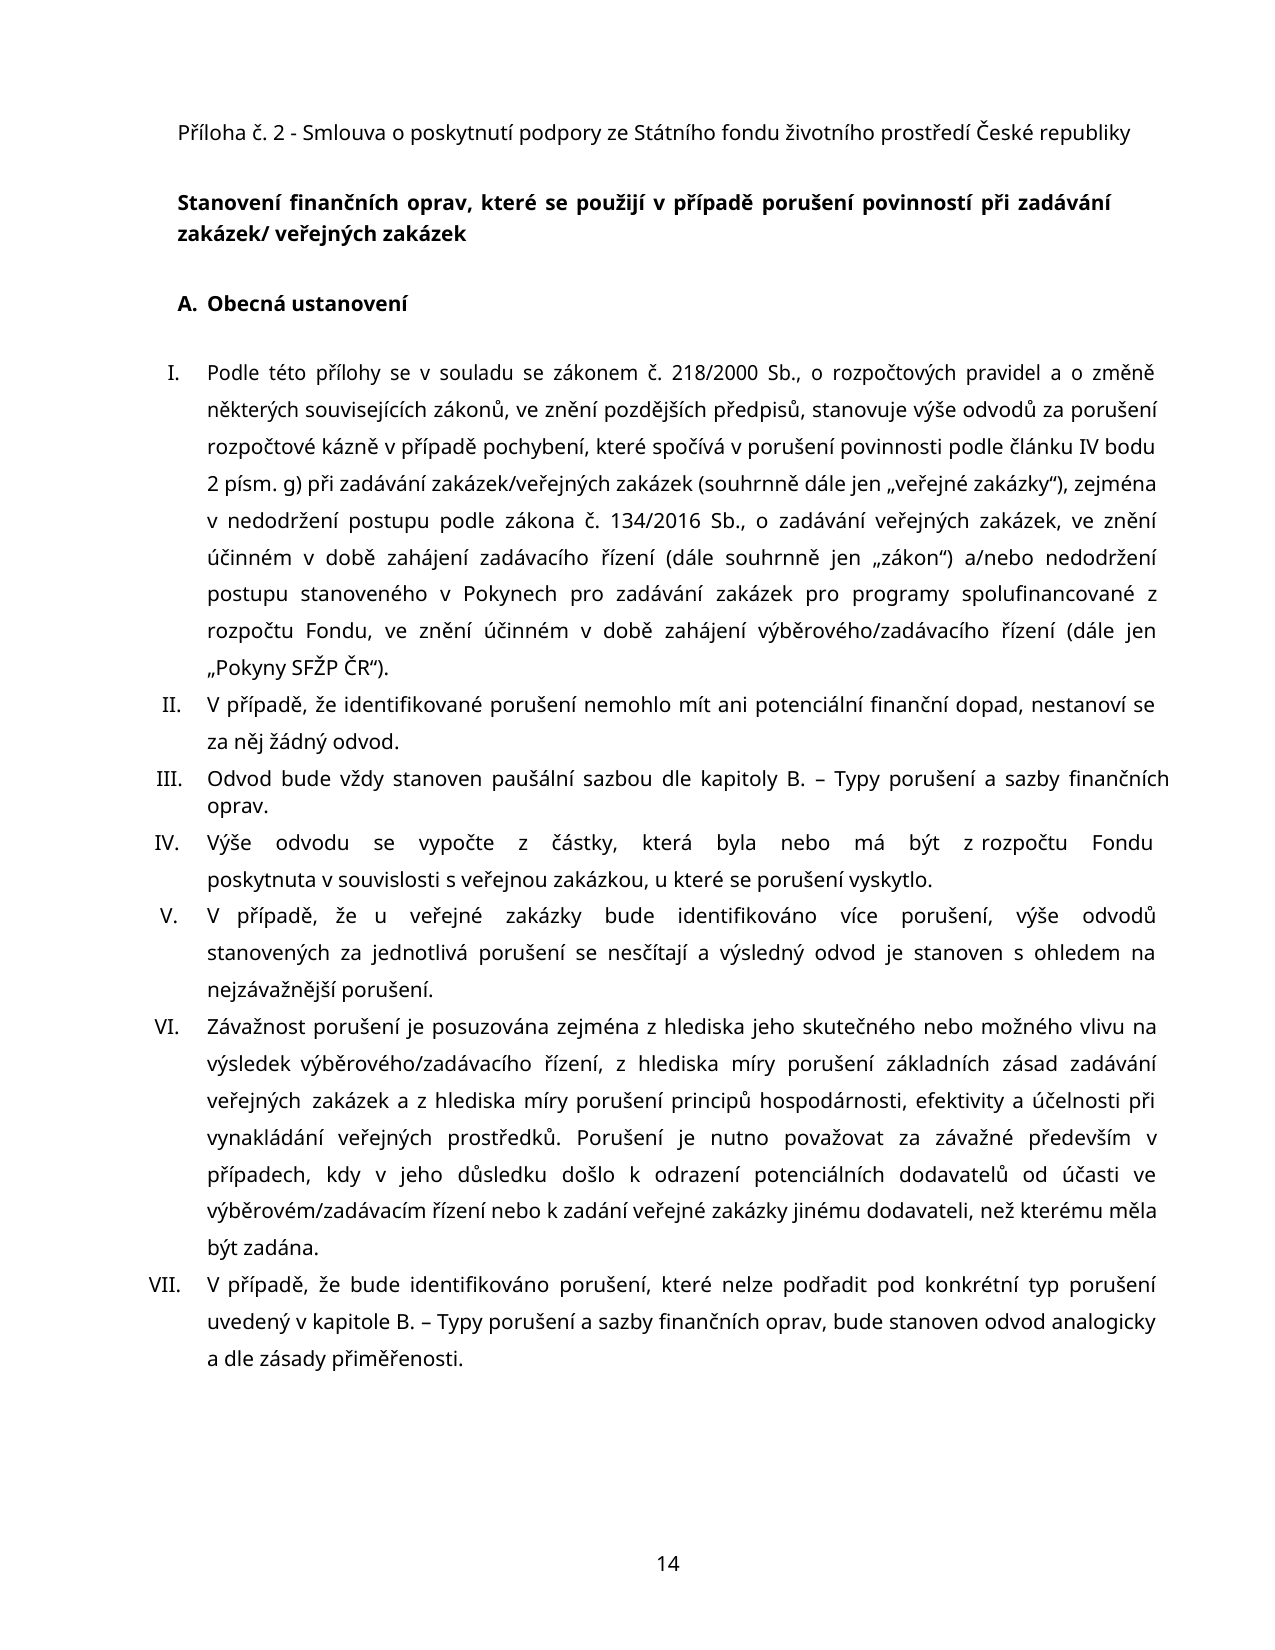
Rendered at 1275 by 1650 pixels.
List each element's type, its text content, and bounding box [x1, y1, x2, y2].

list Odvod bude vždy stanoven paušální sazbou dle kapitoly B. – Typy porušení a sazby finančních oprav. [156, 764, 1171, 819]
text Příloha č. 2 - Smlouva o poskytnutí podpory ze Státního fondu životního prostředí České republiky [177, 118, 1171, 146]
list V případě, že u veřejné zakázky bude identifikováno více porušení, výše odvodů stanovených za jednotlivá porušení se nesčítají a výsledný odvod je stanoven s ohledem na nejzávažnější porušení. [160, 902, 1156, 1004]
list Obecná ustanovení [177, 289, 1171, 317]
list Podle této přílohy se v souladu se zákonem č. 218/2000 Sb., o rozpočtových pravidel a o změně některých souvisejících zákonů, ve znění pozdějších předpisů, stanovuje výše odvodů za porušení rozpočtové kázně v případě pochybení, které spočívá v porušení povinnosti podle článku IV bodu 2 písm. g) při zadávání zakázek/veřejných zakázek (souhrnně dále jen „veřejné zakázky“), zejména v nedodržení postupu podle zákona č. 134/2016 Sb., o zadávání veřejných zakázek, ve znění účinném v době zahájení zadávacího řízení (dále souhrnně jen „zákon“) a/nebo nedodržení postupu stanoveného v Pokynech pro zadávání zakázek pro programy spolufinancované z rozpočtu Fondu, ve znění účinném v době zahájení výběrového/zadávacího řízení (dále jen „Pokyny SFŽP ČR“). [167, 358, 1157, 682]
list V případě, že identifikované porušení nemohlo mít ani potenciální finanční dopad, nestanoví se za něj žádný odvod. [162, 690, 1157, 756]
subtitle Stanovení finančních oprav, které se použijí v případě porušení povinností při zadávání zakázek/ veřejných zakázek [177, 188, 1171, 247]
list V případě, že bude identifikováno porušení, které nelze podřadit pod konkrétní typ porušení uvedený v kapitole B. – Typy porušení a sazby finančních oprav, bude stanoven odvod analogicky a dle zásady přiměřenosti. [149, 1270, 1157, 1373]
list Závažnost porušení je posuzována zejména z hlediska jeho skutečného nebo možného vlivu na výsledek výběrového/zadávacího řízení, z hlediska míry porušení základních zásad zadávání veřejných zakázek a z hlediska míry porušení principů hospodárnosti, efektivity a účelnosti při vynakládání veřejných prostředků. Porušení je nutno považovat za závažné především v případech, kdy v jeho důsledku došlo k odrazení potenciálních dodavatelů od účasti ve výběrovém/zadávacím řízení nebo k zadání veřejné zakázky jinému dodavateli, než kterému měla být zadána. [154, 1012, 1157, 1262]
list Výše odvodu se vypočte z částky, která byla nebo má být z rozpočtu Fondu poskytnuta v souvislosti s veřejnou zakázkou, u které se porušení vyskytlo. [154, 828, 1157, 893]
